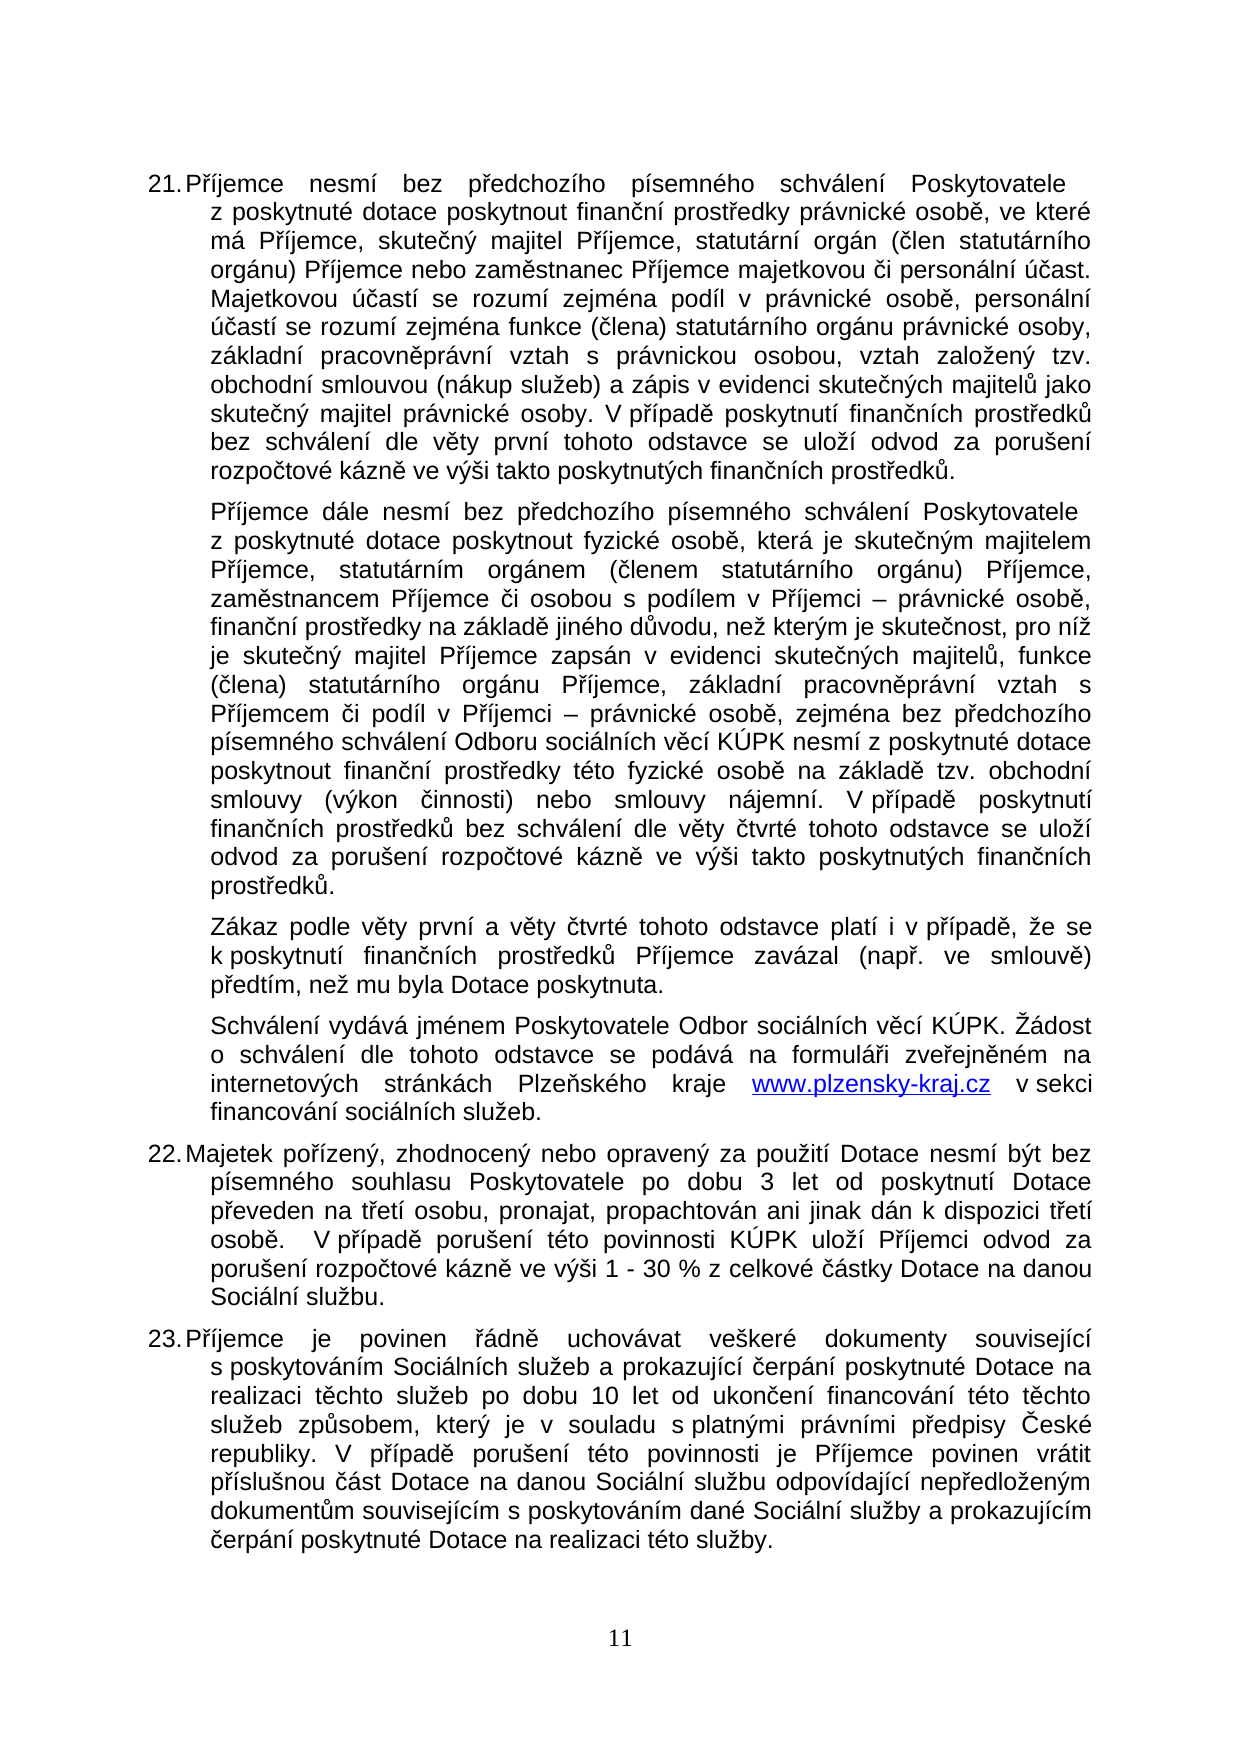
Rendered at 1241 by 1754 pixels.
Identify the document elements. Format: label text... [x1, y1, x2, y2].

text Schválení vydává jménem Poskytovatele Odbor sociálních věcí KÚPK. Žádost o schválení dle tohoto odstavce se podává na formuláři zveřejněném na internetových stránkách Plzeňského kraje www.plzensky-kraj.cz v sekci financování sociálních služeb. [210, 1011, 1093, 1126]
list Příjemce nesmí bez předchozího písemného schválení Poskytovatele z poskytnuté dotace poskytnout finanční prostředky právnické osobě, ve které má Příjemce, skutečný majitel Příjemce, statutární orgán (člen statutárního orgánu) Příjemce nebo zaměstnanec Příjemce majetkovou či personální účast. Majetkovou účastí se rozumí zejména podíl v právnické osobě, personální účastí se rozumí zejména funkce (člena) statutárního orgánu právnické osoby, základní pracovněprávní vztah s právnickou osobou, vztah založený tzv. obchodní smlouvou (nákup služeb) a zápis v evidenci skutečných majitelů jako skutečný majitel právnické osoby. V případě poskytnutí finančních prostředků bez schválení dle věty první tohoto odstavce se uloží odvod za porušení rozpočtové kázně ve výši takto poskytnutých finančních prostředků. [148, 168, 1093, 485]
text Příjemce dále nesmí bez předchozího písemného schválení Poskytovatele z poskytnuté dotace poskytnout fyzické osobě, která je skutečným majitelem Příjemce, statutárním orgánem (členem statutárního orgánu) Příjemce, zaměstnancem Příjemce či osobou s podílem v Příjemci – právnické osobě, finanční prostředky na základě jiného důvodu, než kterým je skutečnost, pro níž je skutečný majitel Příjemce zapsán v evidenci skutečných majitelů, funkce (člena) statutárního orgánu Příjemce, základní pracovněprávní vztah s Příjemcem či podíl v Příjemci – právnické osobě, zejména bez předchozího písemného schválení Odboru sociálních věcí KÚPK nesmí z poskytnuté dotace poskytnout finanční prostředky této fyzické osobě na základě tzv. obchodní smlouvy (výkon činnosti) nebo smlouvy nájemní. V případě poskytnutí finančních prostředků bez schválení dle věty čtvrté tohoto odstavce se uloží odvod za porušení rozpočtové kázně ve výši takto poskytnutých finančních prostředků. [210, 497, 1093, 900]
list Příjemce je povinen řádně uchovávat veškeré dokumenty související s poskytováním Sociálních služeb a prokazující čerpání poskytnuté Dotace na realizaci těchto služeb po dobu 10 let od ukončení financování této těchto služeb způsobem, který je v souladu s platnými právními předpisy České republiky. V případě porušení této povinnosti je Příjemce povinen vrátit příslušnou část Dotace na danou Sociální službu odpovídající nepředloženým dokumentům souvisejícím s poskytováním dané Sociální služby a prokazujícím čerpání poskytnuté Dotace na realizaci této služby. [148, 1323, 1093, 1553]
text Zákaz podle věty první a věty čtvrté tohoto odstavce platí i v případě, že se k poskytnutí finančních prostředků Příjemce zavázal (např. ve smlouvě) předtím, než mu byla Dotace poskytnuta. [210, 912, 1093, 998]
list Majetek pořízený, zhodnocený nebo opravený za použití Dotace nesmí být bez písemného souhlasu Poskytovatele po dobu 3 let od poskytnutí Dotace převeden na třetí osobu, pronajat, propachtován ani jinak dán k dispozici třetí osobě. V případě porušení této povinnosti KÚPK uloží Příjemci odvod za porušení rozpočtové kázně ve výši 1 - 30 % z celkové částky Dotace na danou Sociální službu. [148, 1138, 1093, 1311]
